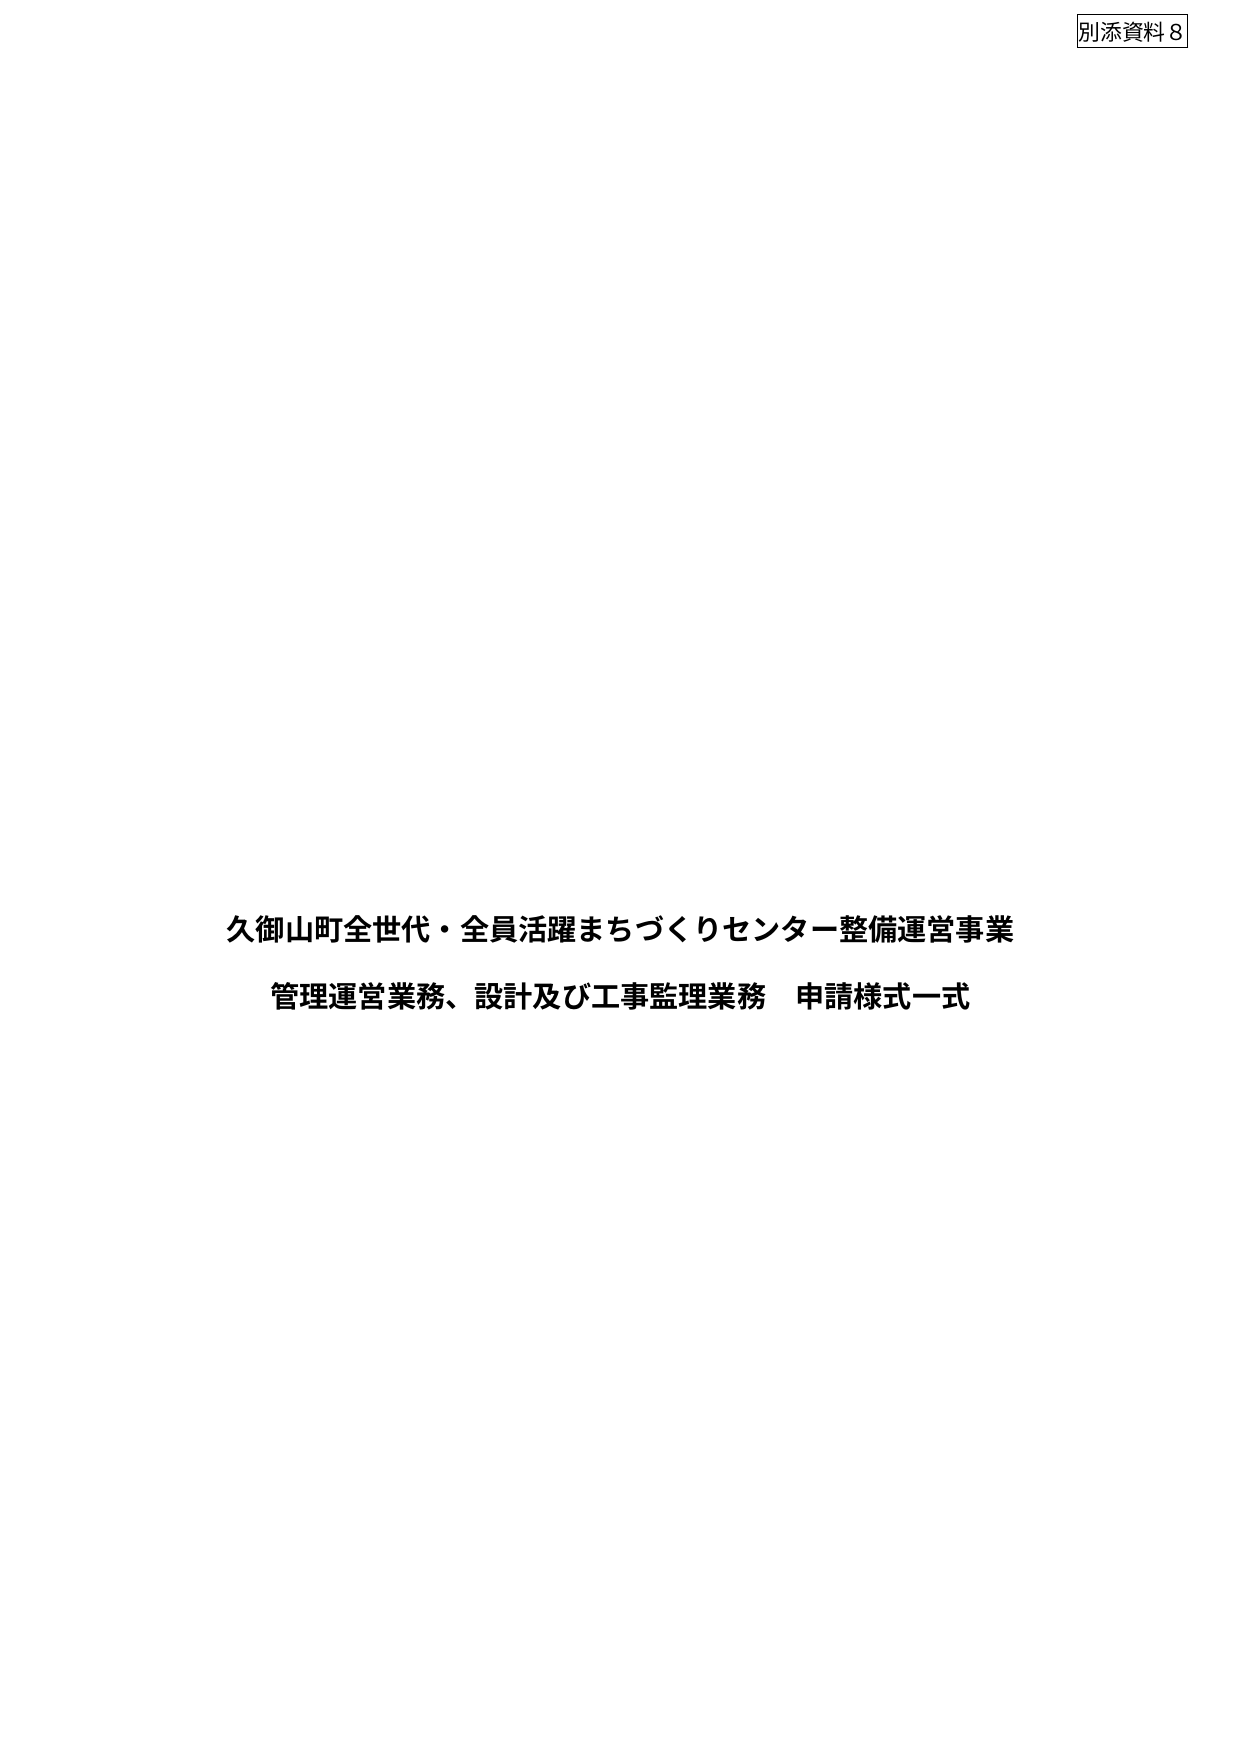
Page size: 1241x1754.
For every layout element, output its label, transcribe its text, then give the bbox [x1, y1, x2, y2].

text 久御山町全世代・全員活躍まちづくりセンター整備運営事業 [148, 894, 1092, 961]
text 管理運営業務、設計及び工事監理業務 申請様式一式 [148, 961, 1092, 1028]
